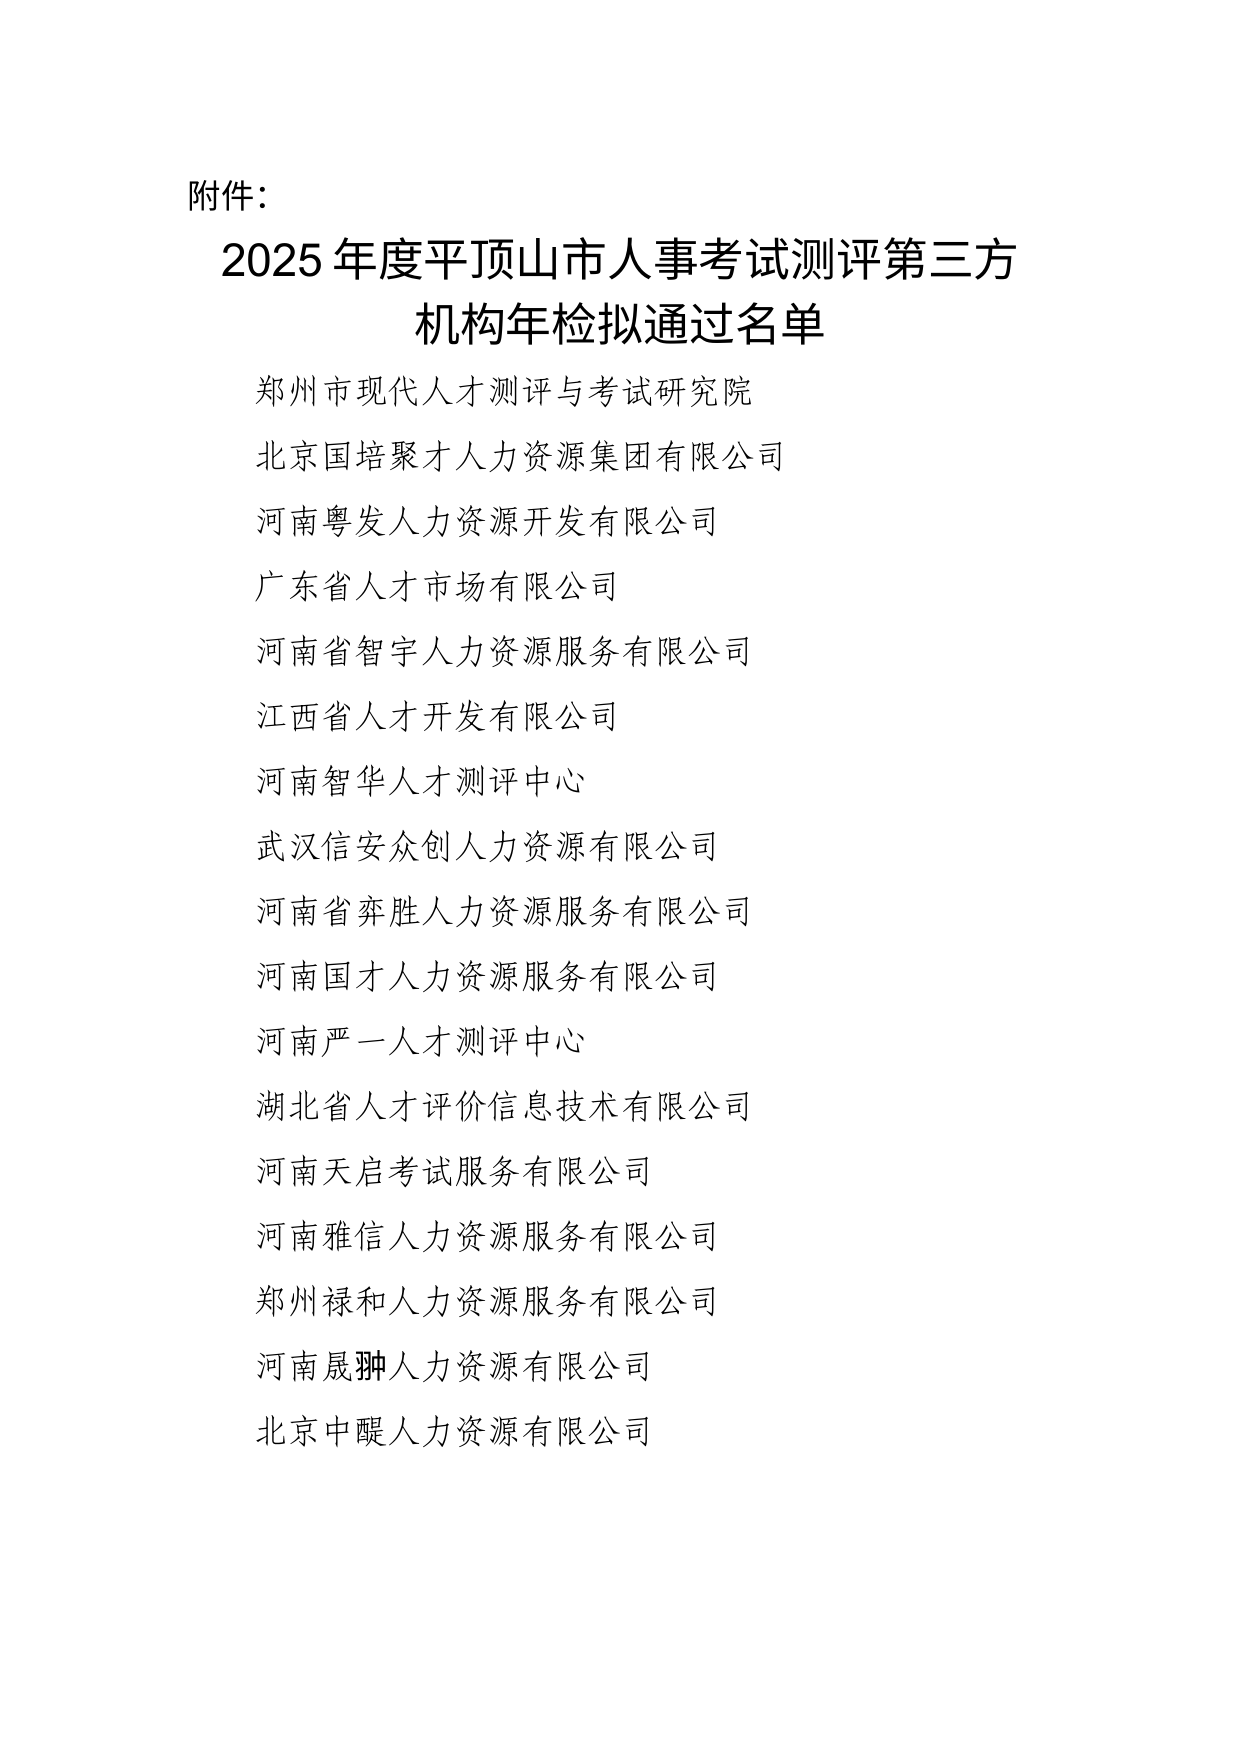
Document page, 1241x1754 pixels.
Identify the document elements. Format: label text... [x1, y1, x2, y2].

text 河南严一人才测评中心 [187, 1007, 1053, 1072]
text 郑州市现代人才测评与考试研究院 [187, 357, 1053, 422]
text 河南雅信人力资源服务有限公司 [187, 1202, 1053, 1267]
text 河南智华人才测评中心 [187, 747, 1053, 812]
text 广东省人才市场有限公司 [187, 552, 1053, 617]
text 河南晟翀人力资源有限公司 [187, 1332, 1053, 1397]
text 北京中醍人力资源有限公司 [187, 1397, 1053, 1462]
text 河南省智宇人力资源服务有限公司 [187, 617, 1053, 682]
text 机构年检拟通过名单 [187, 292, 1053, 357]
text 湖北省人才评价信息技术有限公司 [187, 1072, 1053, 1137]
text 北京国培聚才人力资源集团有限公司 [187, 422, 1053, 487]
text 河南国才人力资源服务有限公司 [187, 942, 1053, 1007]
text 河南粤发人力资源开发有限公司 [187, 487, 1053, 552]
text 河南天启考试服务有限公司 [187, 1137, 1053, 1202]
text 郑州禄和人力资源服务有限公司 [187, 1267, 1053, 1332]
text 2025年度平顶山市人事考试测评第三方 [187, 227, 1053, 292]
text 江西省人才开发有限公司 [187, 682, 1053, 747]
text 武汉信安众创人力资源有限公司 [187, 812, 1053, 877]
text 附件： [187, 162, 1053, 227]
text 河南省弈胜人力资源服务有限公司 [187, 877, 1053, 942]
